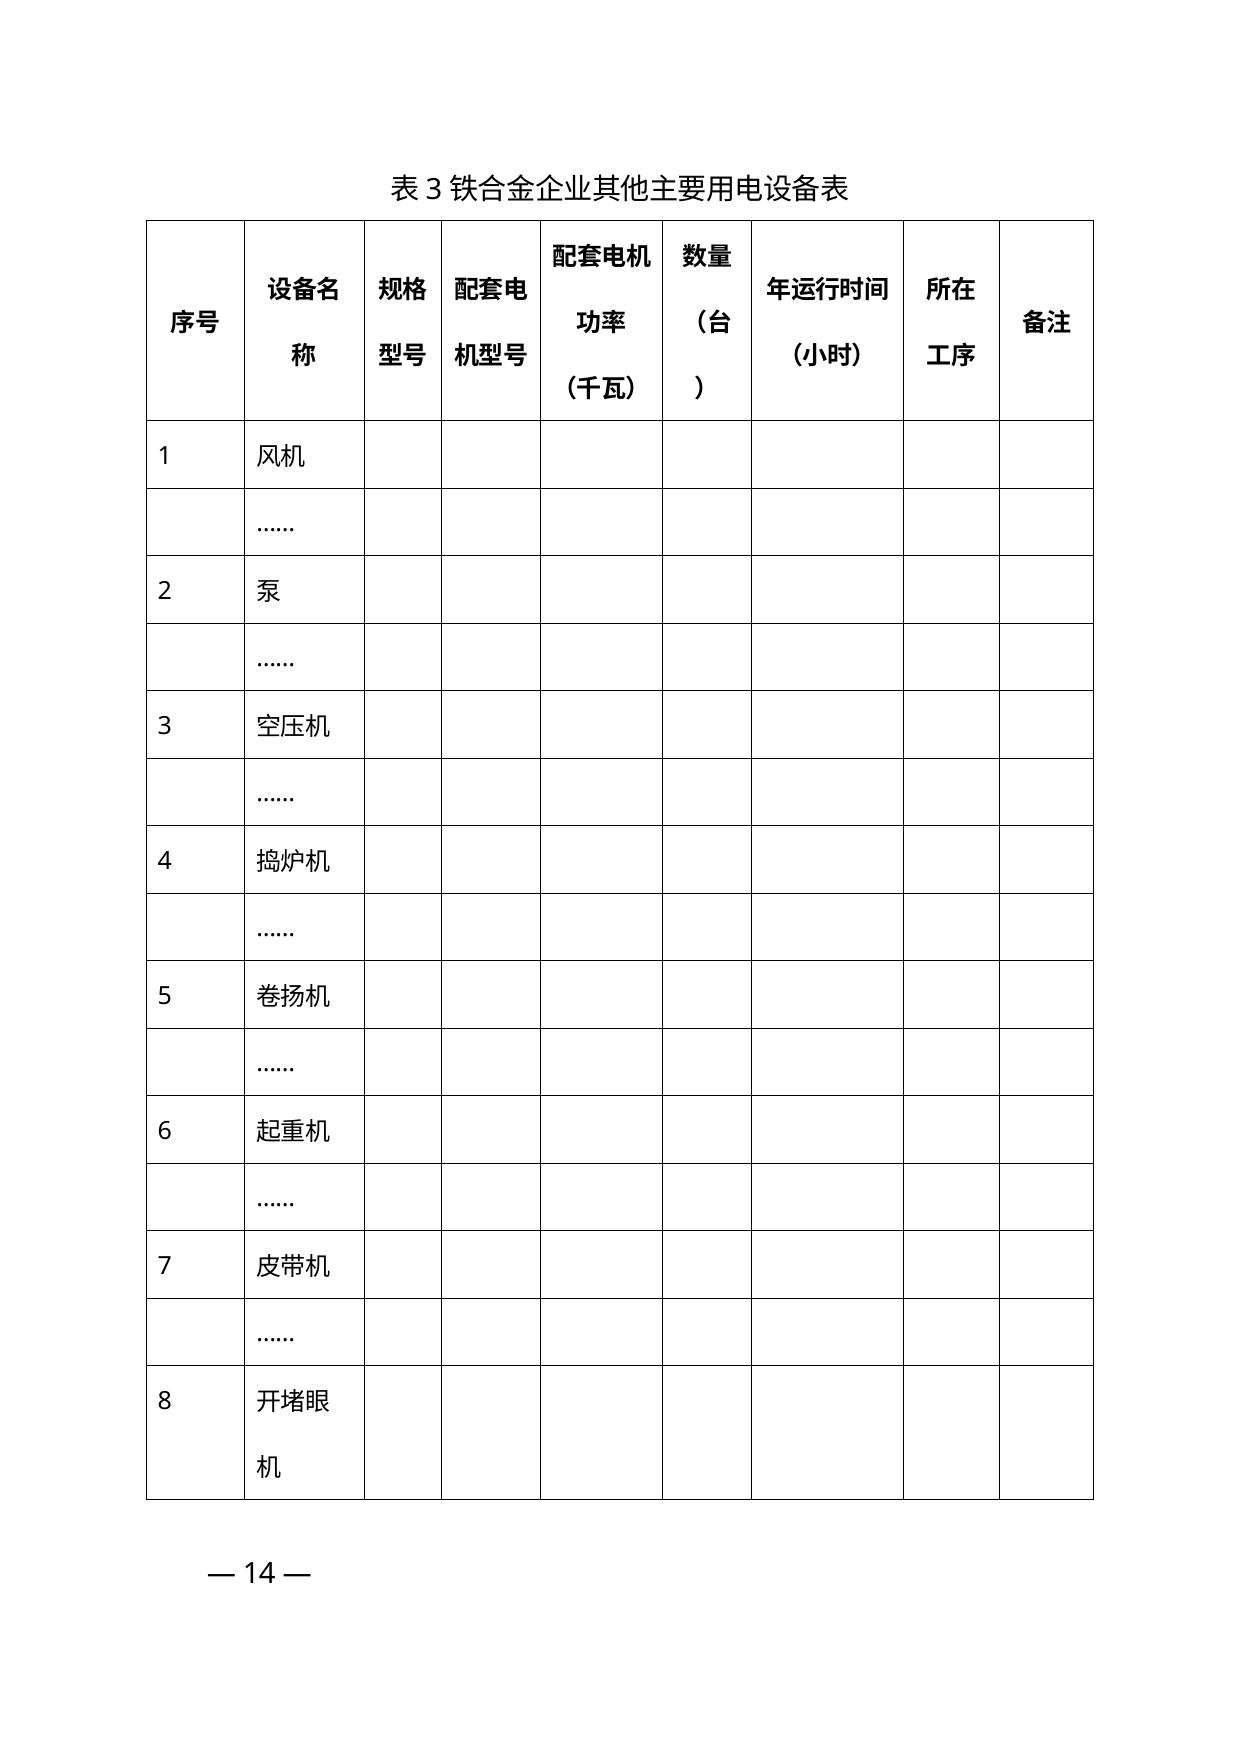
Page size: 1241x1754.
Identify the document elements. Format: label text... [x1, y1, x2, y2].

table_cell [1000, 691, 1093, 758]
table_cell [663, 556, 751, 623]
table_cell [752, 759, 903, 825]
table_header 备注 [1000, 221, 1093, 420]
table_cell 6 [147, 1096, 244, 1163]
table_cell 起重机 [245, 1096, 364, 1163]
table_cell [442, 556, 540, 623]
table_cell [541, 759, 662, 825]
table_cell 8 [147, 1366, 244, 1499]
table_cell [752, 1029, 903, 1095]
table_cell [365, 1029, 441, 1095]
table_cell [752, 556, 903, 623]
table_cell [442, 826, 540, 893]
table_cell 泵 [245, 556, 364, 623]
table_cell [442, 759, 540, 825]
table_cell [904, 961, 999, 1028]
table_cell [663, 421, 751, 488]
table_cell [752, 1164, 903, 1230]
table_cell [752, 624, 903, 690]
table_cell [904, 624, 999, 690]
table_cell [663, 1231, 751, 1298]
table_cell [904, 1096, 999, 1163]
table_cell [1000, 421, 1093, 488]
table_cell 4 [147, 826, 244, 893]
table_cell [904, 1366, 999, 1499]
table_cell 1 [147, 421, 244, 488]
table_cell [442, 691, 540, 758]
table_cell [663, 759, 751, 825]
table_cell [1000, 489, 1093, 555]
text 表3 铁合金企业其他主要用电设备表 [188, 153, 1052, 220]
table_cell …… [245, 1164, 364, 1230]
table_cell [541, 1366, 662, 1499]
table_cell [365, 894, 441, 960]
table_cell [904, 1299, 999, 1365]
table_cell [541, 1299, 662, 1365]
table_cell …… [245, 624, 364, 690]
table_cell [1000, 1164, 1093, 1230]
table_cell …… [245, 894, 364, 960]
table_cell 开堵眼机 [245, 1366, 364, 1499]
table_cell [752, 1299, 903, 1365]
table_cell [365, 826, 441, 893]
table_cell 风机 [245, 421, 364, 488]
table_cell [541, 826, 662, 893]
table_cell [1000, 1231, 1093, 1298]
table_cell [1000, 1299, 1093, 1365]
table_cell …… [245, 1029, 364, 1095]
table_cell [663, 624, 751, 690]
table_cell [1000, 556, 1093, 623]
table_cell [147, 489, 244, 555]
table_cell [663, 1164, 751, 1230]
table_header 设备名称 [245, 221, 364, 420]
table_cell 5 [147, 961, 244, 1028]
table_header 配套电机功率 （千瓦） [541, 221, 662, 420]
table_cell [663, 489, 751, 555]
table_cell [663, 826, 751, 893]
table_cell [752, 1366, 903, 1499]
table_cell [752, 1096, 903, 1163]
table_cell [904, 489, 999, 555]
table_cell [904, 759, 999, 825]
table_cell [752, 826, 903, 893]
table_cell [147, 624, 244, 690]
table_cell [1000, 1029, 1093, 1095]
table_header 所在 工序 [904, 221, 999, 420]
table_cell 3 [147, 691, 244, 758]
table_cell [541, 624, 662, 690]
table_cell [904, 1029, 999, 1095]
table_cell [365, 1299, 441, 1365]
table_cell 空压机 [245, 691, 364, 758]
table_cell [147, 894, 244, 960]
table_cell [904, 894, 999, 960]
table_cell …… [245, 759, 364, 825]
table_cell [1000, 894, 1093, 960]
table_cell [541, 556, 662, 623]
table_cell [442, 961, 540, 1028]
table_cell [442, 1231, 540, 1298]
table_cell …… [245, 489, 364, 555]
table_cell [541, 1231, 662, 1298]
table_cell [442, 421, 540, 488]
table_cell [904, 556, 999, 623]
table_cell [1000, 961, 1093, 1028]
table_cell [365, 1096, 441, 1163]
table_cell [365, 1164, 441, 1230]
table_cell [663, 1299, 751, 1365]
table_cell 捣炉机 [245, 826, 364, 893]
table_cell [663, 1029, 751, 1095]
table_header 配套电机型号 [442, 221, 540, 420]
table_cell [752, 961, 903, 1028]
table_header 数量（台） [663, 221, 751, 420]
table_cell [904, 1164, 999, 1230]
table_cell [1000, 1096, 1093, 1163]
table_cell [541, 961, 662, 1028]
table_cell [752, 489, 903, 555]
table_cell [365, 691, 441, 758]
table_cell [442, 1299, 540, 1365]
table_cell [365, 421, 441, 488]
table_cell [752, 691, 903, 758]
table_cell [541, 489, 662, 555]
table_header 序号 [147, 221, 244, 420]
table_cell [904, 826, 999, 893]
table_cell [147, 1299, 244, 1365]
table_cell [1000, 826, 1093, 893]
table_cell 卷扬机 [245, 961, 364, 1028]
table_cell [541, 691, 662, 758]
table_cell [365, 759, 441, 825]
table_cell [365, 556, 441, 623]
table_cell [147, 759, 244, 825]
table_cell [365, 624, 441, 690]
table_cell [442, 1029, 540, 1095]
table_cell [752, 421, 903, 488]
table_cell [442, 1164, 540, 1230]
table_header 年运行时间（小时） [752, 221, 903, 420]
table_cell 7 [147, 1231, 244, 1298]
table_cell [904, 421, 999, 488]
table_cell [442, 894, 540, 960]
table_cell [147, 1164, 244, 1230]
table_cell [147, 1029, 244, 1095]
table_cell [541, 894, 662, 960]
table_cell [365, 961, 441, 1028]
table_cell [1000, 759, 1093, 825]
table_cell [442, 489, 540, 555]
table_cell [1000, 1366, 1093, 1499]
table_cell [904, 1231, 999, 1298]
table_cell [442, 1366, 540, 1499]
table_cell [663, 691, 751, 758]
table_cell [1000, 624, 1093, 690]
table_cell [904, 691, 999, 758]
table_header 规格型号 [365, 221, 441, 420]
table_cell [541, 421, 662, 488]
table_cell [752, 894, 903, 960]
table_cell [442, 1096, 540, 1163]
table_cell [663, 894, 751, 960]
table_cell [541, 1096, 662, 1163]
table_cell [663, 1366, 751, 1499]
table_cell [663, 961, 751, 1028]
table_cell 2 [147, 556, 244, 623]
table_cell …… [245, 1299, 364, 1365]
table_cell [365, 1231, 441, 1298]
table_cell 皮带机 [245, 1231, 364, 1298]
table_cell [752, 1231, 903, 1298]
table_cell [541, 1029, 662, 1095]
table_cell [663, 1096, 751, 1163]
table_cell [365, 1366, 441, 1499]
table_cell [442, 624, 540, 690]
table_cell [541, 1164, 662, 1230]
table_cell [365, 489, 441, 555]
